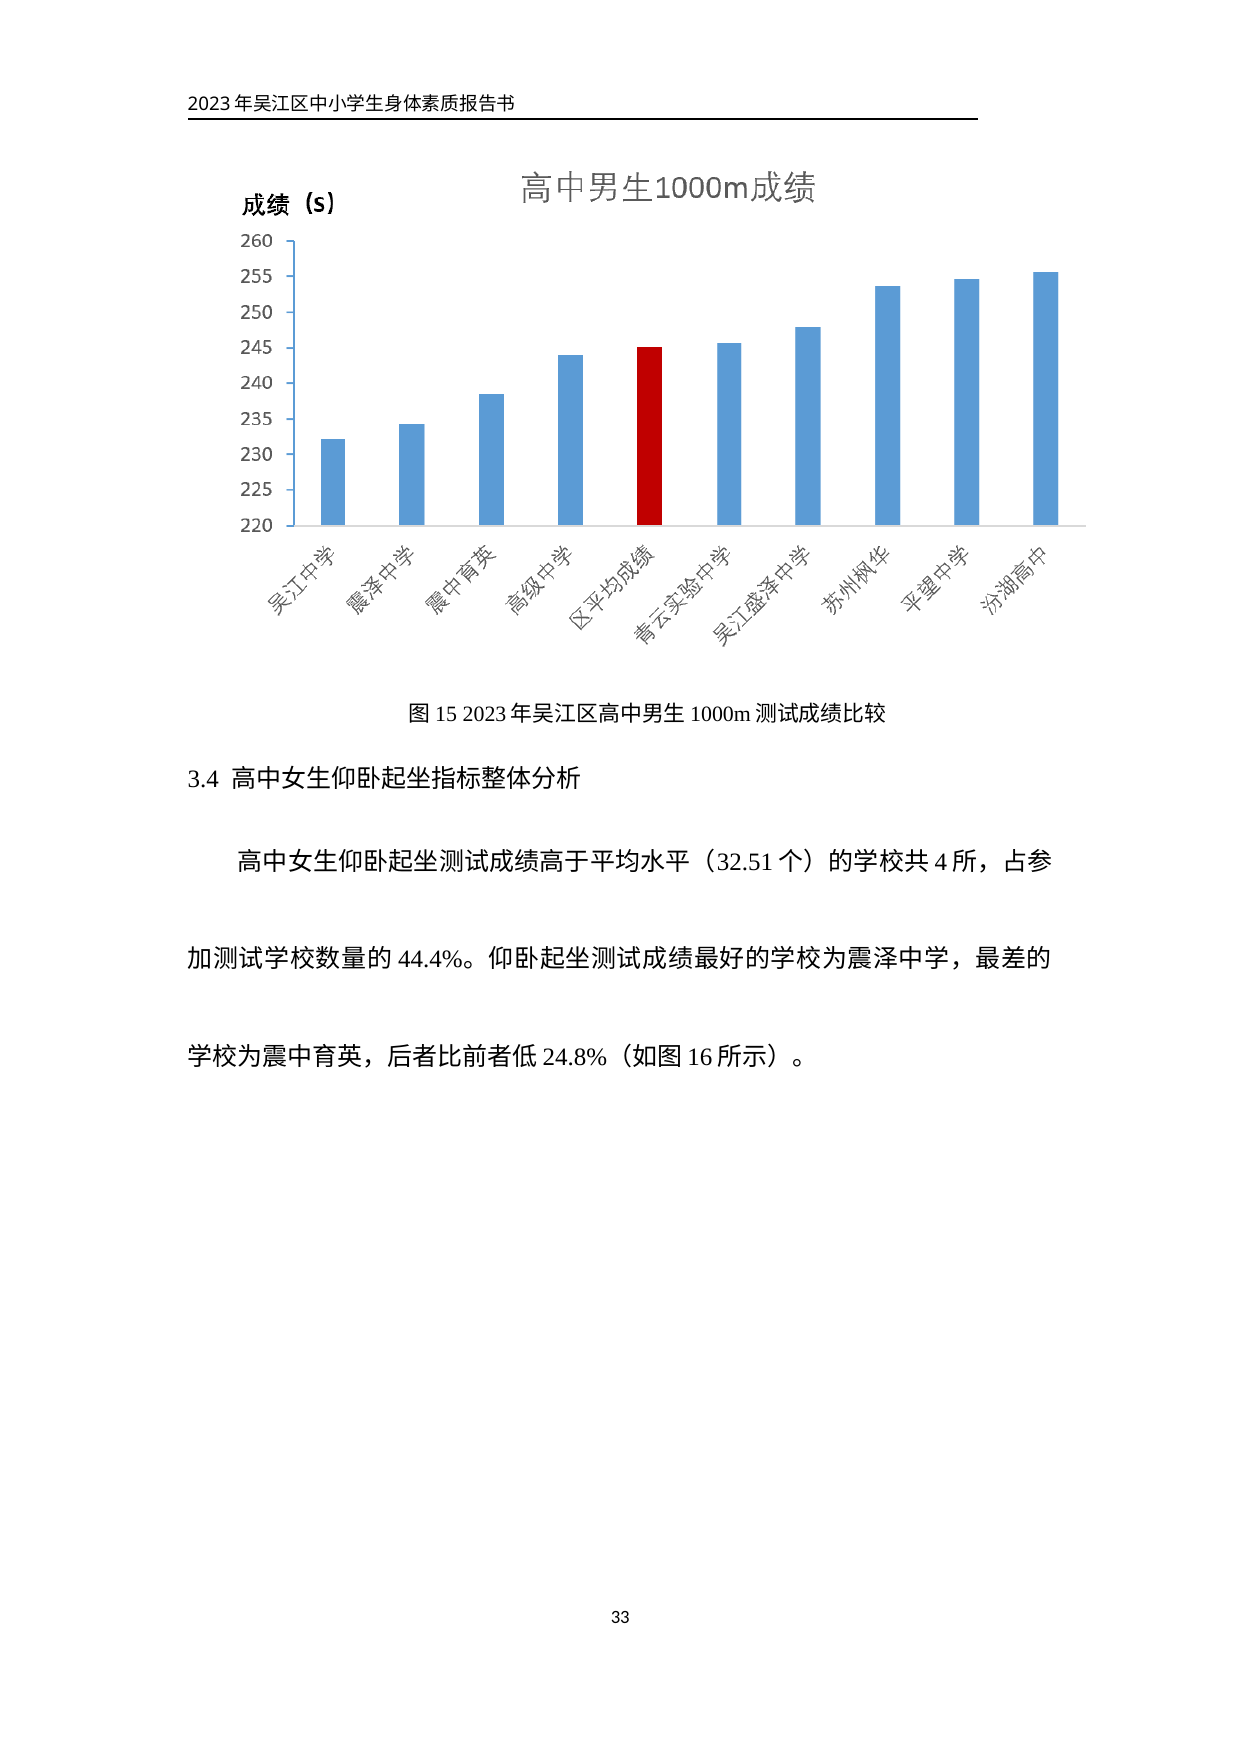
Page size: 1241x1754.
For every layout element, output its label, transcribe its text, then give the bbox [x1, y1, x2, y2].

text 3.4 高中女生仰卧起坐指标整体分析 [187, 744, 1053, 809]
text 高中女生仰卧起坐测试成绩高于平均水平（32.51个）的学校共4所，占参加测试学校数量的44.4%。仰卧起坐测试成绩最好的学校为震泽中学，最差的学校为震中育英，后者比前者低24.8%（如图16所示）。 [187, 827, 1053, 1087]
text 图15 2023年吴江区高中男生1000m测试成绩比较 [187, 695, 1053, 728]
picture [231, 162, 1097, 660]
